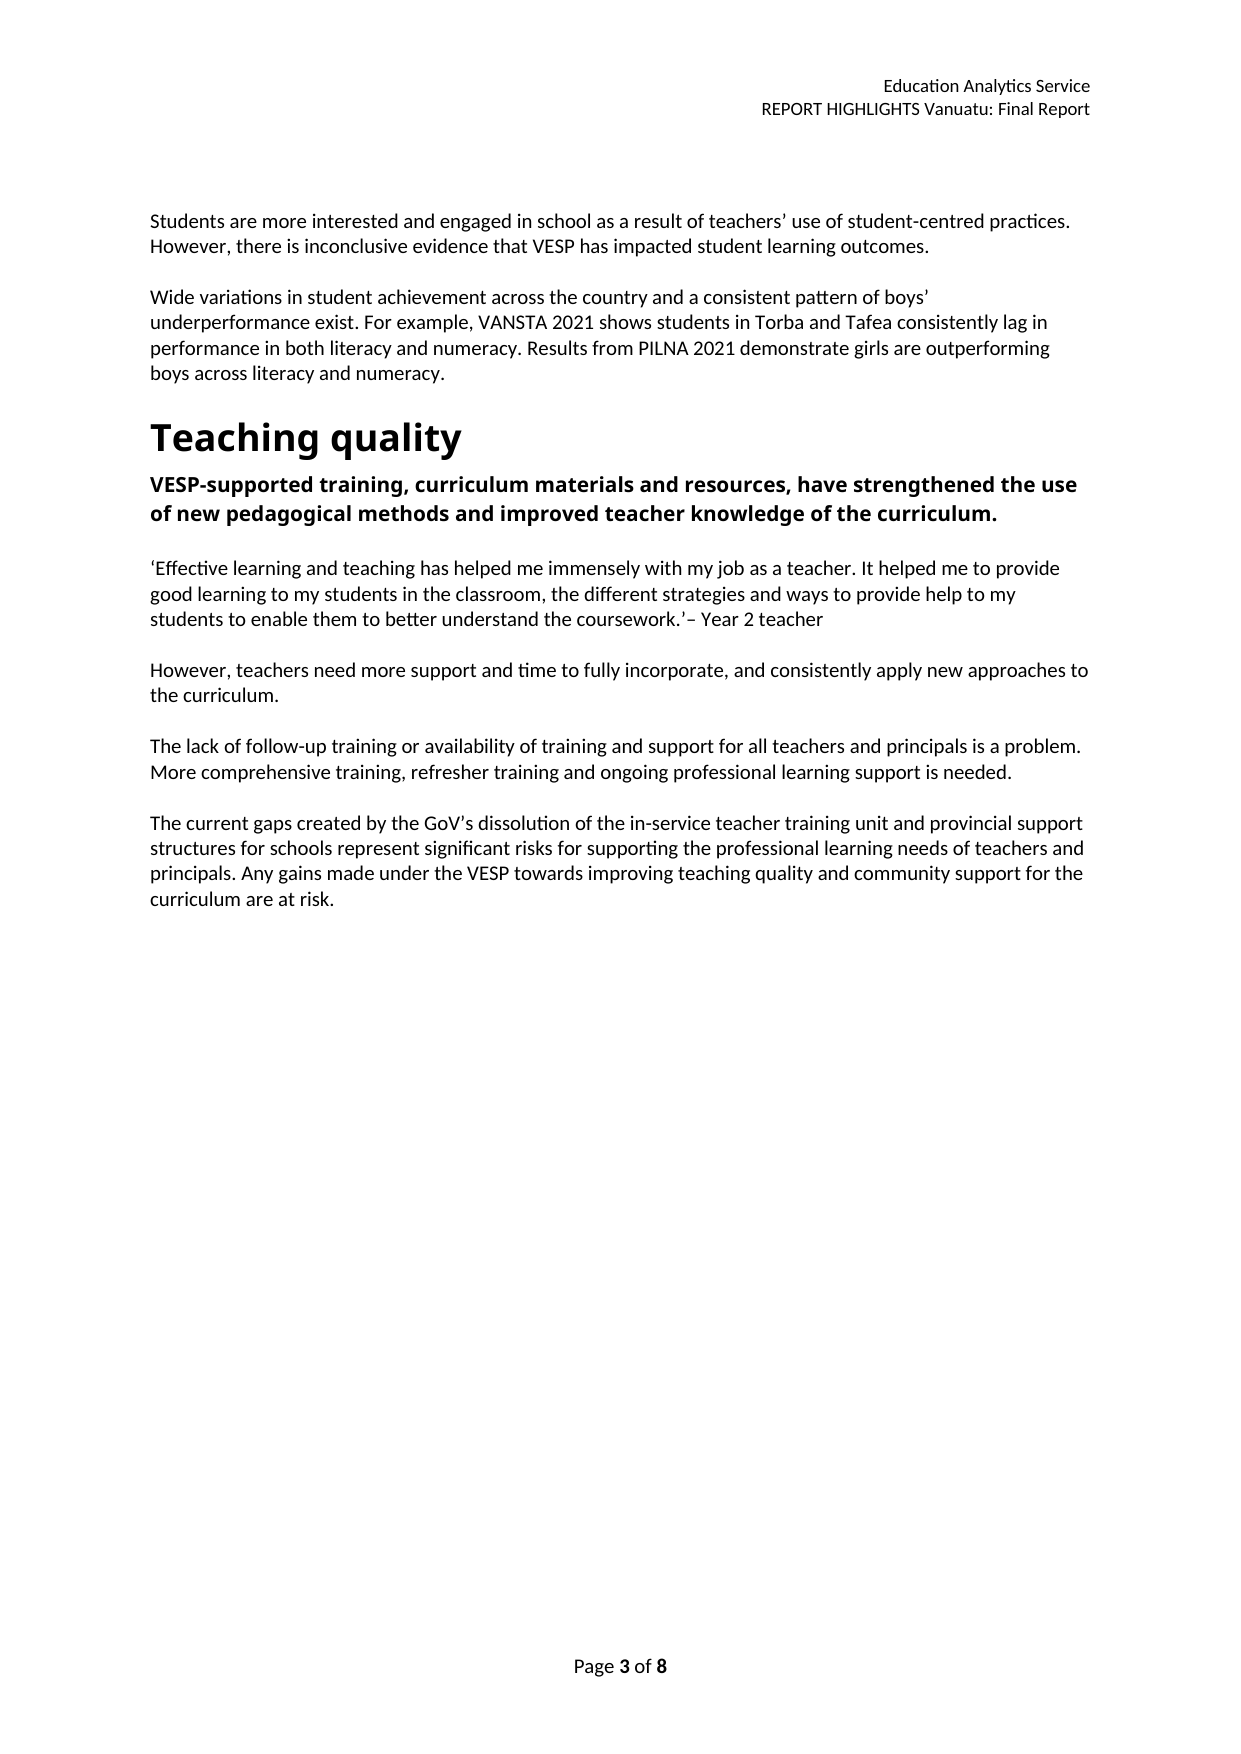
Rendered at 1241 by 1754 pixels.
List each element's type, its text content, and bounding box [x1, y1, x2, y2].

subtitle Teaching quality [150, 411, 1090, 462]
text Wide variations in student achievement across the country and a consistent pattern of boys’ underperformance exist. For example, VANSTA 2021 shows students in Torba and Tafea consistently lag in performance in both literacy and numeracy. Results from PILNA 2021 demonstrate girls are outperforming boys across literacy and numeracy. [150, 284, 1090, 386]
text ‘Effective learning and teaching has helped me immensely with my job as a teacher. It helped me to provide good learning to my students in the classroom, the different strategies and ways to provide help to my students to enable them to better understand the coursework.’– Year 2 teacher [150, 556, 1090, 632]
text Students are more interested and engaged in school as a result of teachers’ use of student-centred practices. However, there is inconclusive evidence that VESP has impacted student learning outcomes. [150, 208, 1090, 259]
text However, teachers need more support and time to fully incorporate, and consistently apply new approaches to the curriculum. [150, 657, 1090, 708]
text The lack of follow-up training or availability of training and support for all teachers and principals is a problem. More comprehensive training, refresher training and ongoing professional learning support is needed. [150, 733, 1090, 784]
text VESP-supported training, curriculum materials and resources, have strengthened the use of new pedagogical methods and improved teacher knowledge of the curriculum. [150, 470, 1090, 527]
text The current gaps created by the GoV’s dissolution of the in-service teacher training unit and provincial support structures for schools represent significant risks for supporting the professional learning needs of teachers and principals. Any gains made under the VESP towards improving teaching quality and community support for the curriculum are at risk. [150, 810, 1090, 911]
